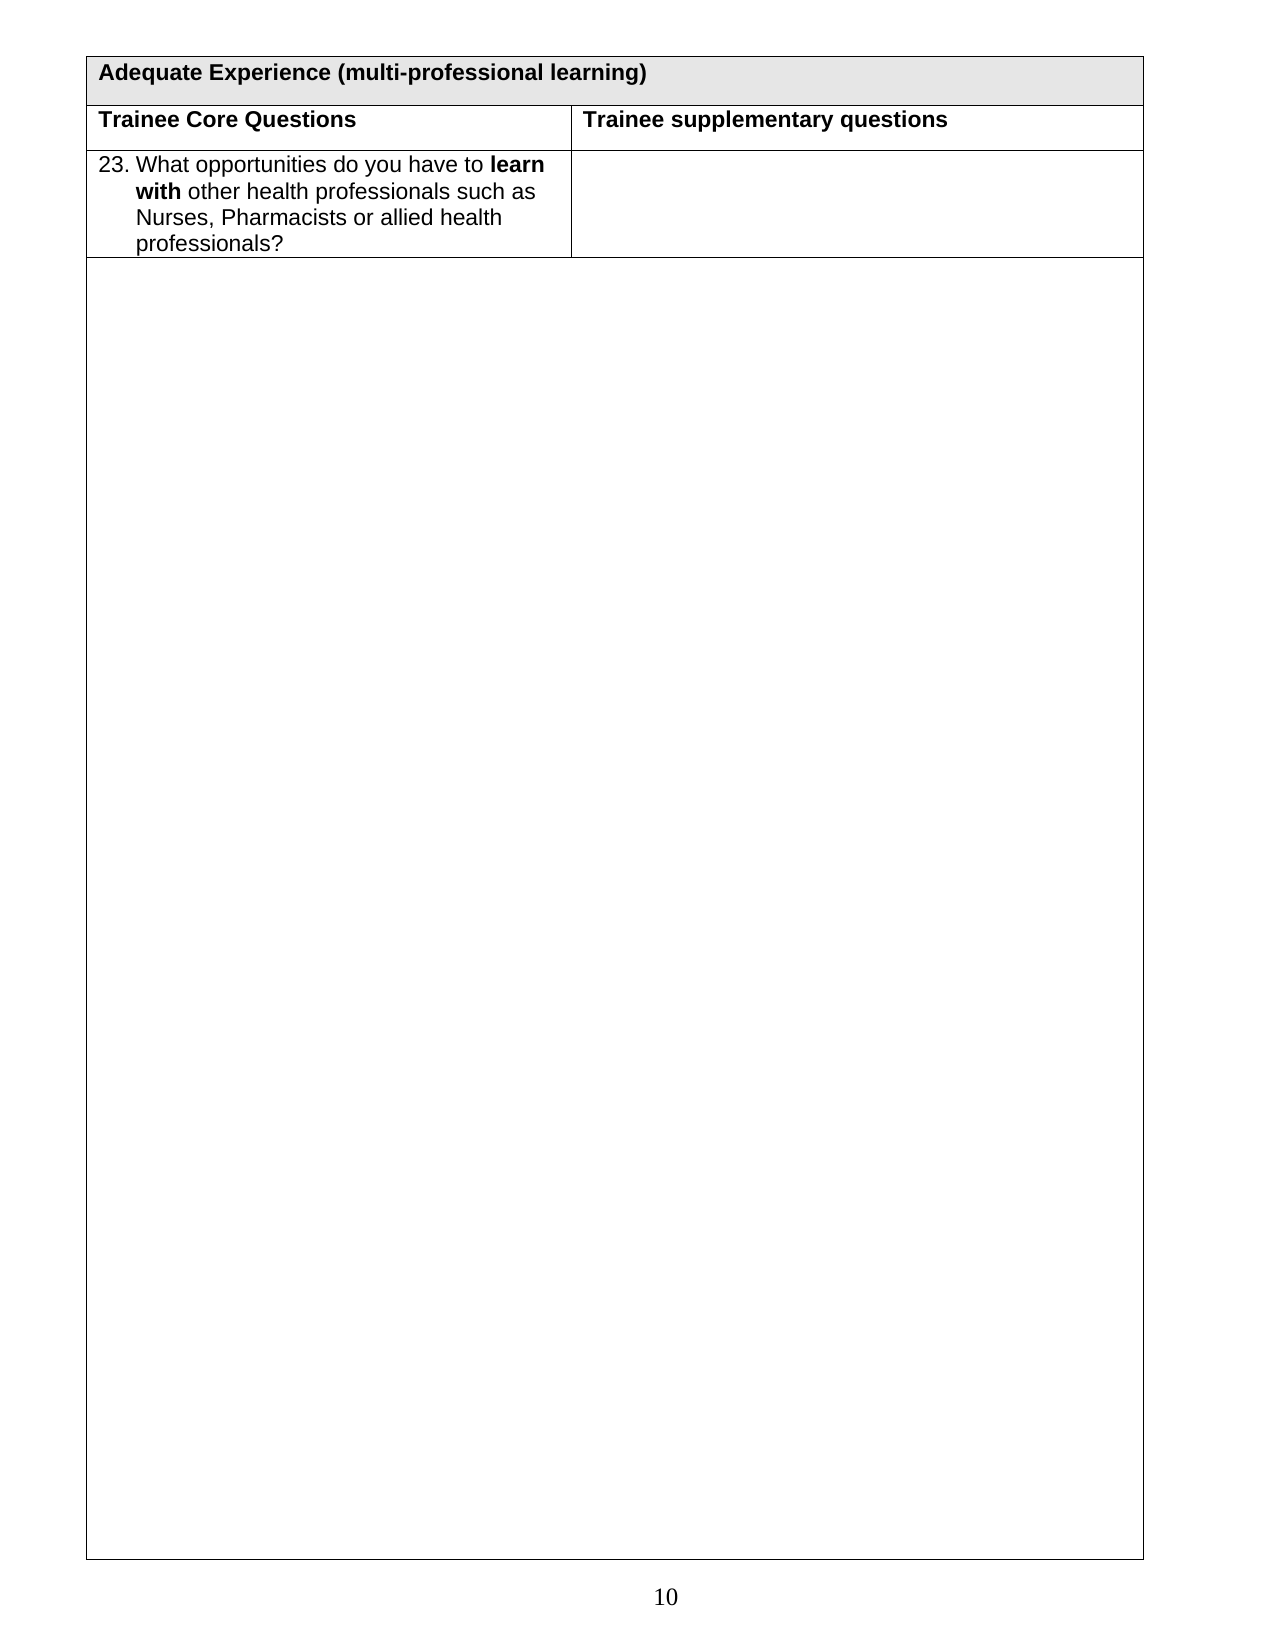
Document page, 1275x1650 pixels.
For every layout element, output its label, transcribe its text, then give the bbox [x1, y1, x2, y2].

table_cell What opportunities do you have to learn with other health professionals such as Nurses, Pharmacists or allied health professionals? [87, 151, 571, 257]
table_cell [572, 151, 1143, 257]
table_cell Trainee supplementary questions [572, 106, 1143, 150]
table_cell Adequate Experience (multi-professional learning) [87, 57, 1143, 105]
table_cell [87, 258, 1143, 1559]
table_cell Trainee Core Questions [87, 106, 571, 150]
